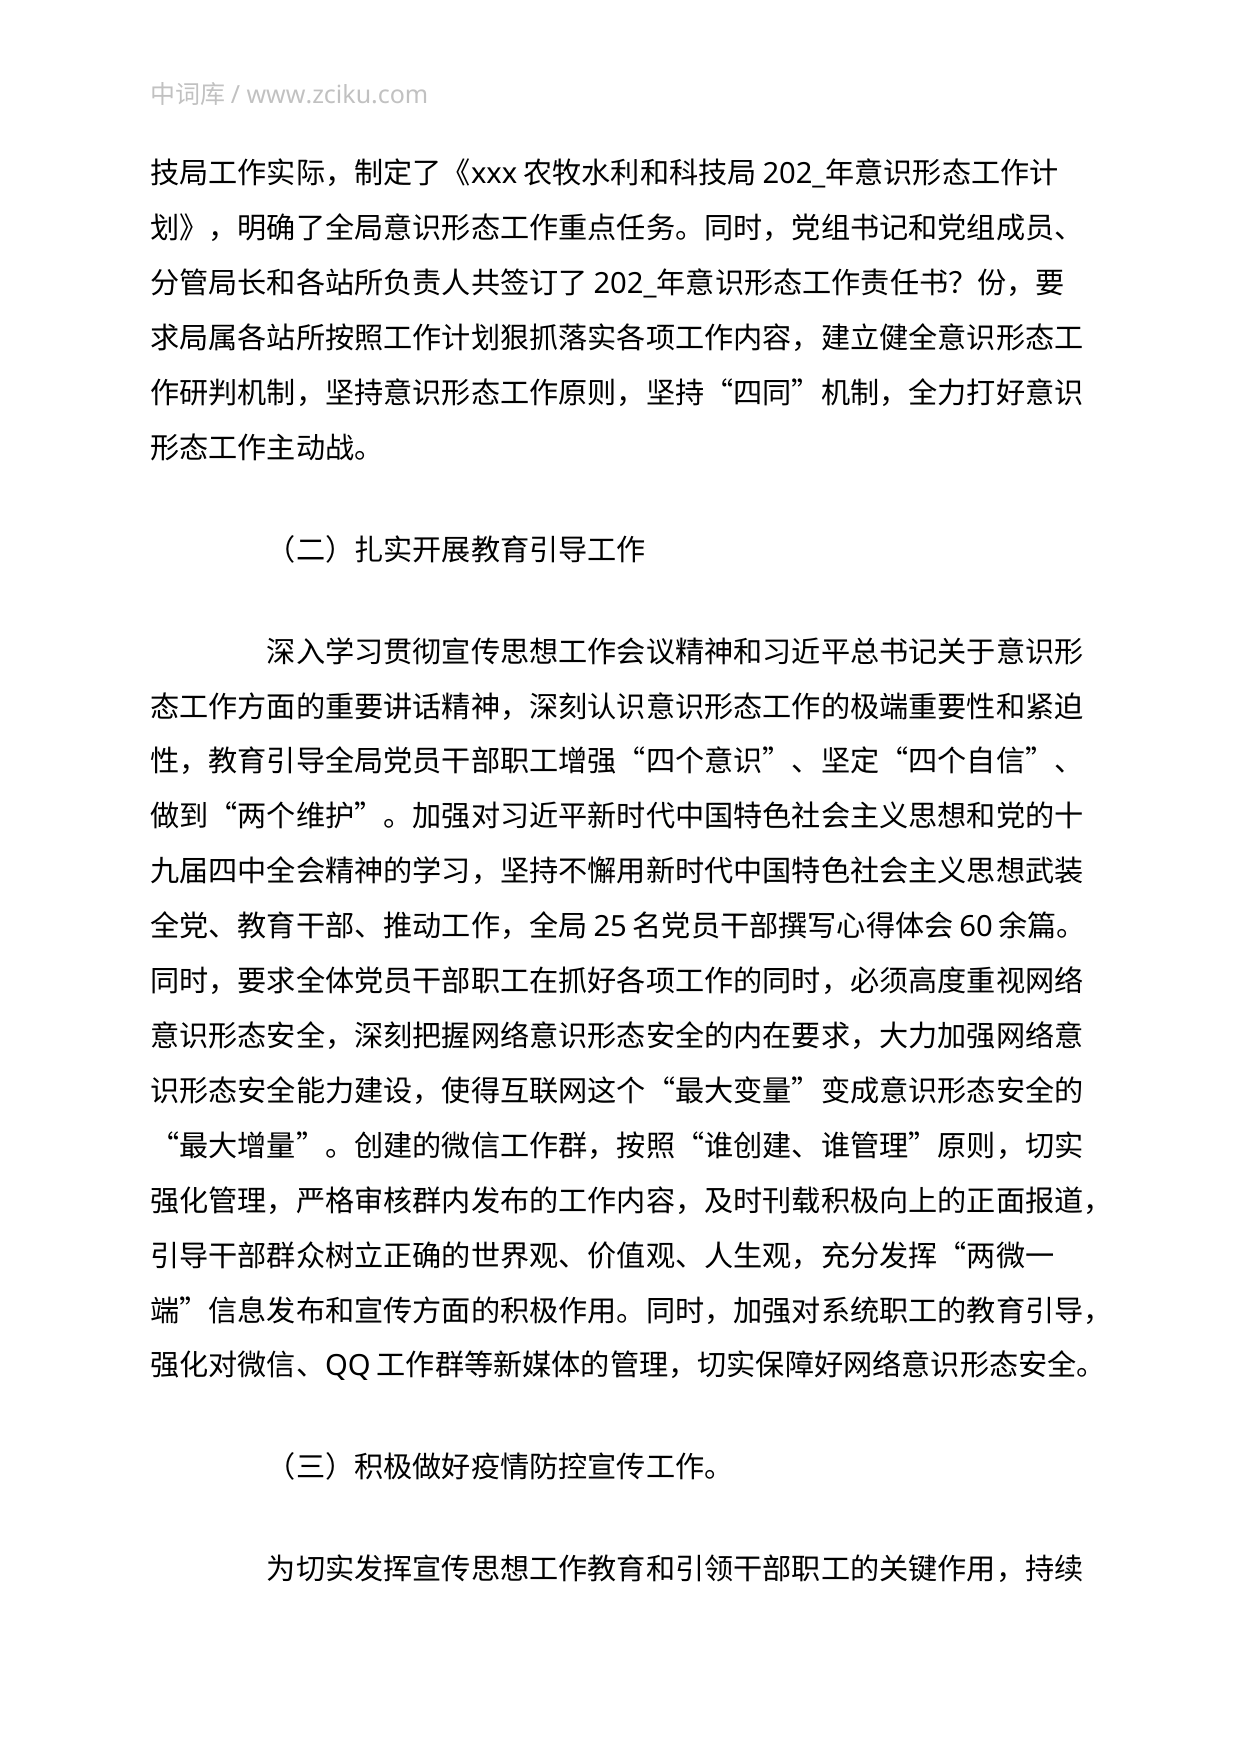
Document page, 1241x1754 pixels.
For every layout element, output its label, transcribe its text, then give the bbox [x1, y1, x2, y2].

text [150, 150, 1090, 467]
text 深入学习贯彻宣传思想工作会议精神和习近平总书记关于意识形态工作方面的重要讲话精神，深刻认识意识形态工作的极端重要性和紧迫性，教育引导全局党员干部职工增强“四个意识”、坚定“四个自信”、做到“两个维护”。加强对习近平新时代中国特色社会主义思想和党的十九届四中全会精神的学习，坚持不懈用新时代中国特色社会主义思想武装全党、教育干部、推动工作，全局25名党员干部撰写心得体会60余篇。同时，要求全体党员干部职工在抓好各项工作的同时，必须高度重视网络意识形态安全，深刻把握网络意识形态安全的内在要求，大力加强网络意识形态安全能力建设，使得互联网这个“最大变量”变成意识形态安全的“最大增量”。创建的微信工作群，按照“谁创建、谁管理”原则，切实强化管理，严格审核群内发布的工作内容，及时刊载积极向上的正面报道，引导干部群众树立正确的世界观、价值观、人生观，充分发挥“两微一端”信息发布和宣传方面的积极作用。同时，加强对系统职工的教育引导，强化对微信、QQ工作群等新媒体的管理，切实保障好网络意识形态安全。 [150, 628, 1090, 1384]
text （二）扎实开展教育引导工作 [150, 526, 1090, 569]
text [150, 1546, 1090, 1588]
text （三）积极做好疫情防控宣传工作。 [150, 1444, 1090, 1486]
